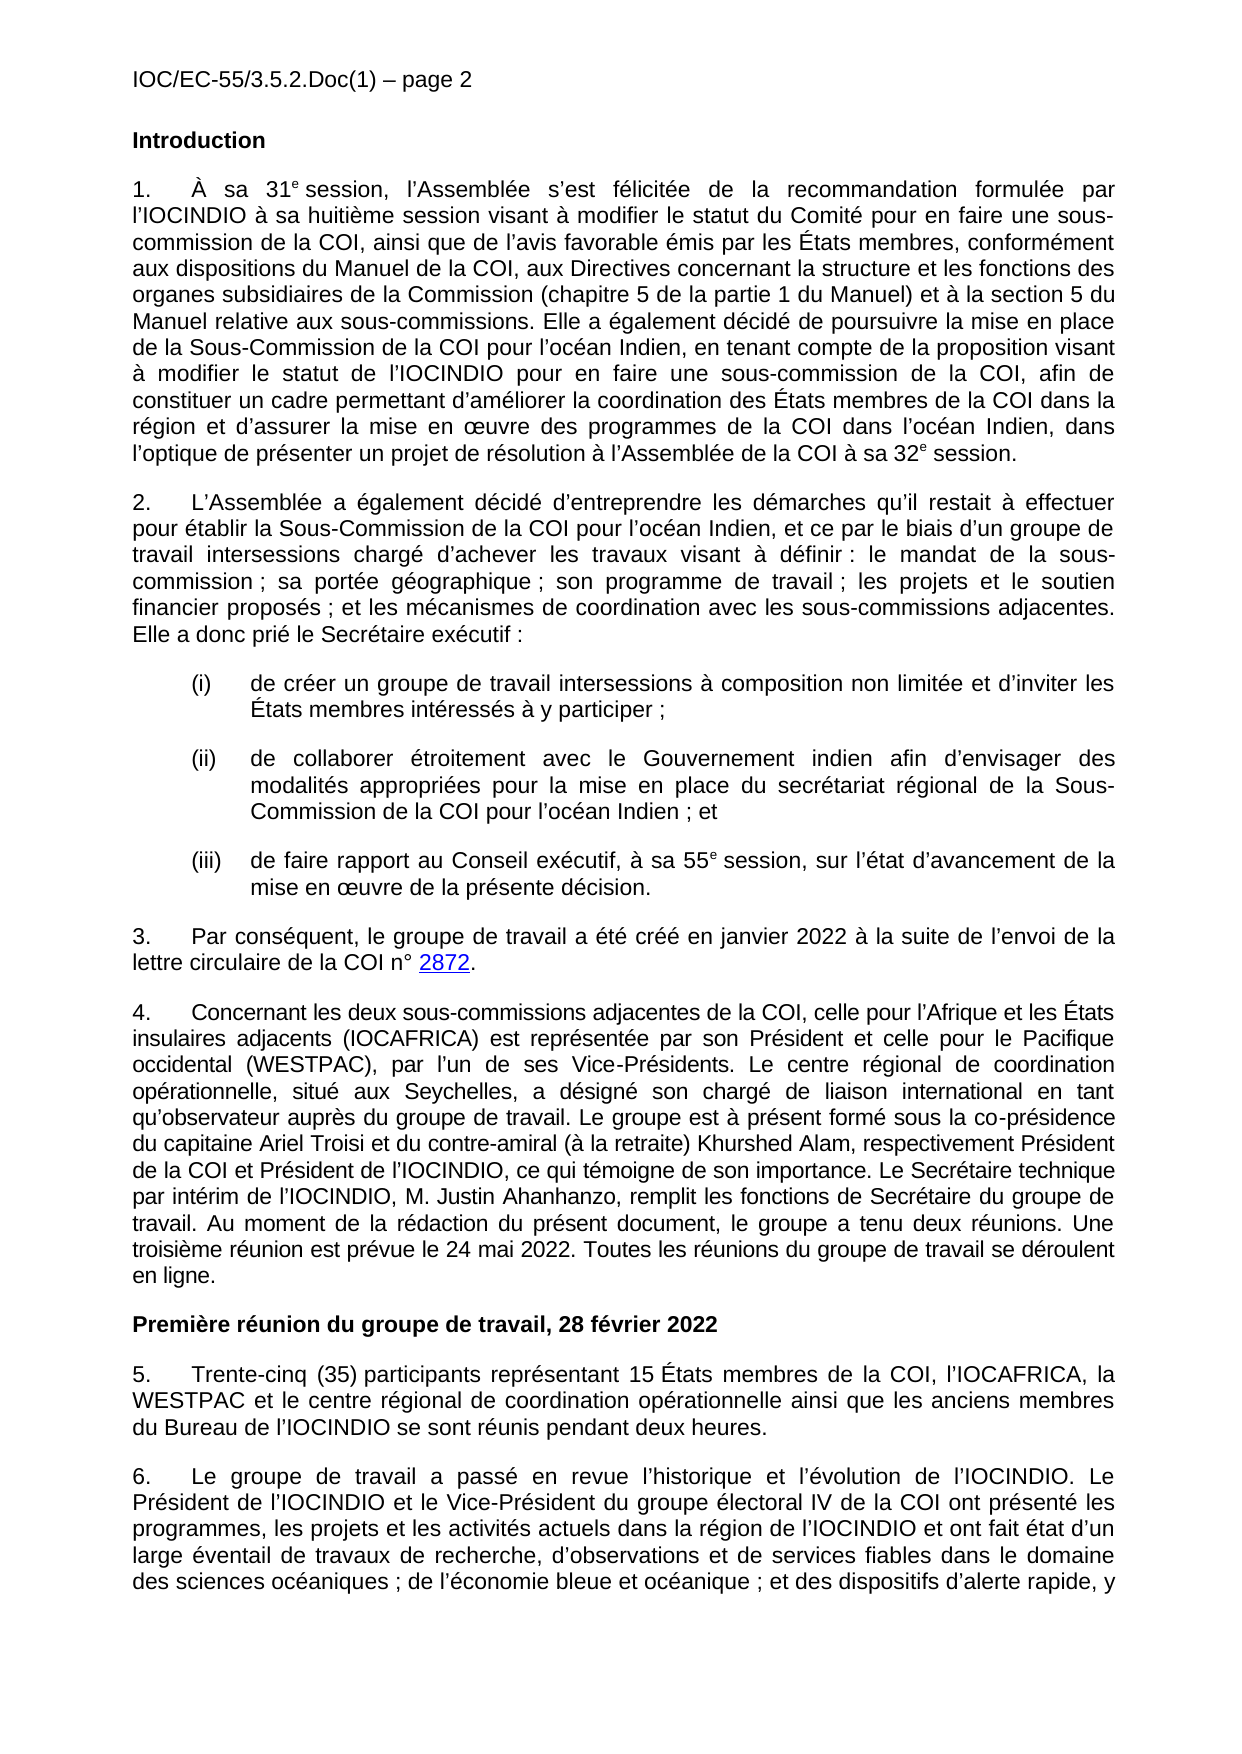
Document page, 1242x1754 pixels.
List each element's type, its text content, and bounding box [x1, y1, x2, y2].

text 5. Trente-cinq (35) participants représentant 15 États membres de la COI, l’IOCAFRICA, la WESTPAC et le centre régional de coordination opérationnelle ainsi que les anciens membres du Bureau de l’IOCINDIO se sont réunis pendant deux heures. [132, 1361, 1116, 1440]
text 1. À sa 31e session, l’Assemblée s’est félicitée de la recommandation formulée par l’IOCINDIO à sa huitième session visant à modifier le statut du Comité pour en faire une sous-commission de la COI, ainsi que de l’avis favorable émis par les États membres, conformément aux dispositions du Manuel de la COI, aux Directives concernant la structure et les fonctions des organes subsidiaires de la Commission (chapitre 5 de la partie 1 du Manuel) et à la section 5 du Manuel relative aux sous-commissions. Elle a également décidé de poursuivre la mise en place de la Sous-Commission de la COI pour l’océan Indien, en tenant compte de la proposition visant à modifier le statut de l’IOCINDIO pour en faire une sous-commission de la COI, afin de constituer un cadre permettant d’améliorer la coordination des États membres de la COI dans la région et d’assurer la mise en œuvre des programmes de la COI dans l’océan Indien, dans l’optique de présenter un projet de résolution à l’Assemblée de la COI à sa 32e session. [132, 176, 1116, 466]
subtitle Première réunion du groupe de travail, 28 février 2022 [132, 1311, 1116, 1338]
text 2. L’Assemblée a également décidé d’entreprendre les démarches qu’il restait à effectuer pour établir la Sous-Commission de la COI pour l’océan Indien, et ce par le biais d’un groupe de travail intersessions chargé d’achever les travaux visant à définir : le mandat de la sous-commission ; sa portée géographique ; son programme de travail ; les projets et le soutien financier proposés ; et les mécanismes de coordination avec les sous-commissions adjacentes. Elle a donc prié le Secrétaire exécutif : [132, 489, 1116, 647]
text 3. Par conséquent, le groupe de travail a été créé en janvier 2022 à la suite de l’envoi de la lettre circulaire de la COI n° 2872. [132, 923, 1116, 976]
text 4. Concernant les deux sous-commissions adjacentes de la COI, celle pour l’Afrique et les États insulaires adjacents (IOCAFRICA) est représentée par son Président et celle pour le Pacifique occidental (WESTPAC), par l’un de ses Vice-Présidents. Le centre régional de coordination opérationnelle, situé aux Seychelles, a désigné son chargé de liaison international en tant qu’observateur auprès du groupe de travail. Le groupe est à présent formé sous la co-présidence du capitaine Ariel Troisi et du contre-amiral (à la retraite) Khurshed Alam, respectivement Président de la COI et Président de l’IOCINDIO, ce qui témoigne de son importance. Le Secrétaire technique par intérim de l’IOCINDIO, M. Justin Ahanhanzo, remplit les fonctions de Secrétaire du groupe de travail. Au moment de la rédaction du présent document, le groupe a tenu deux réunions. Une troisième réunion est prévue le 24 mai 2022. Toutes les réunions du groupe de travail se déroulent en ligne. [132, 999, 1116, 1288]
text (i) de créer un groupe de travail intersessions à composition non limitée et d’inviter les États membres intéressés à y participer ; [191, 670, 1116, 722]
text (iii) de faire rapport au Conseil exécutif, à sa 55e session, sur l’état d’avancement de la mise en œuvre de la présente décision. [191, 847, 1116, 900]
text (ii) de collaborer étroitement avec le Gouvernement indien afin d’envisager des modalités appropriées pour la mise en place du secrétariat régional de la Sous-Commission de la COI pour l’océan Indien ; et [191, 745, 1116, 824]
subtitle Introduction [132, 127, 1116, 153]
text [132, 1463, 1116, 1594]
